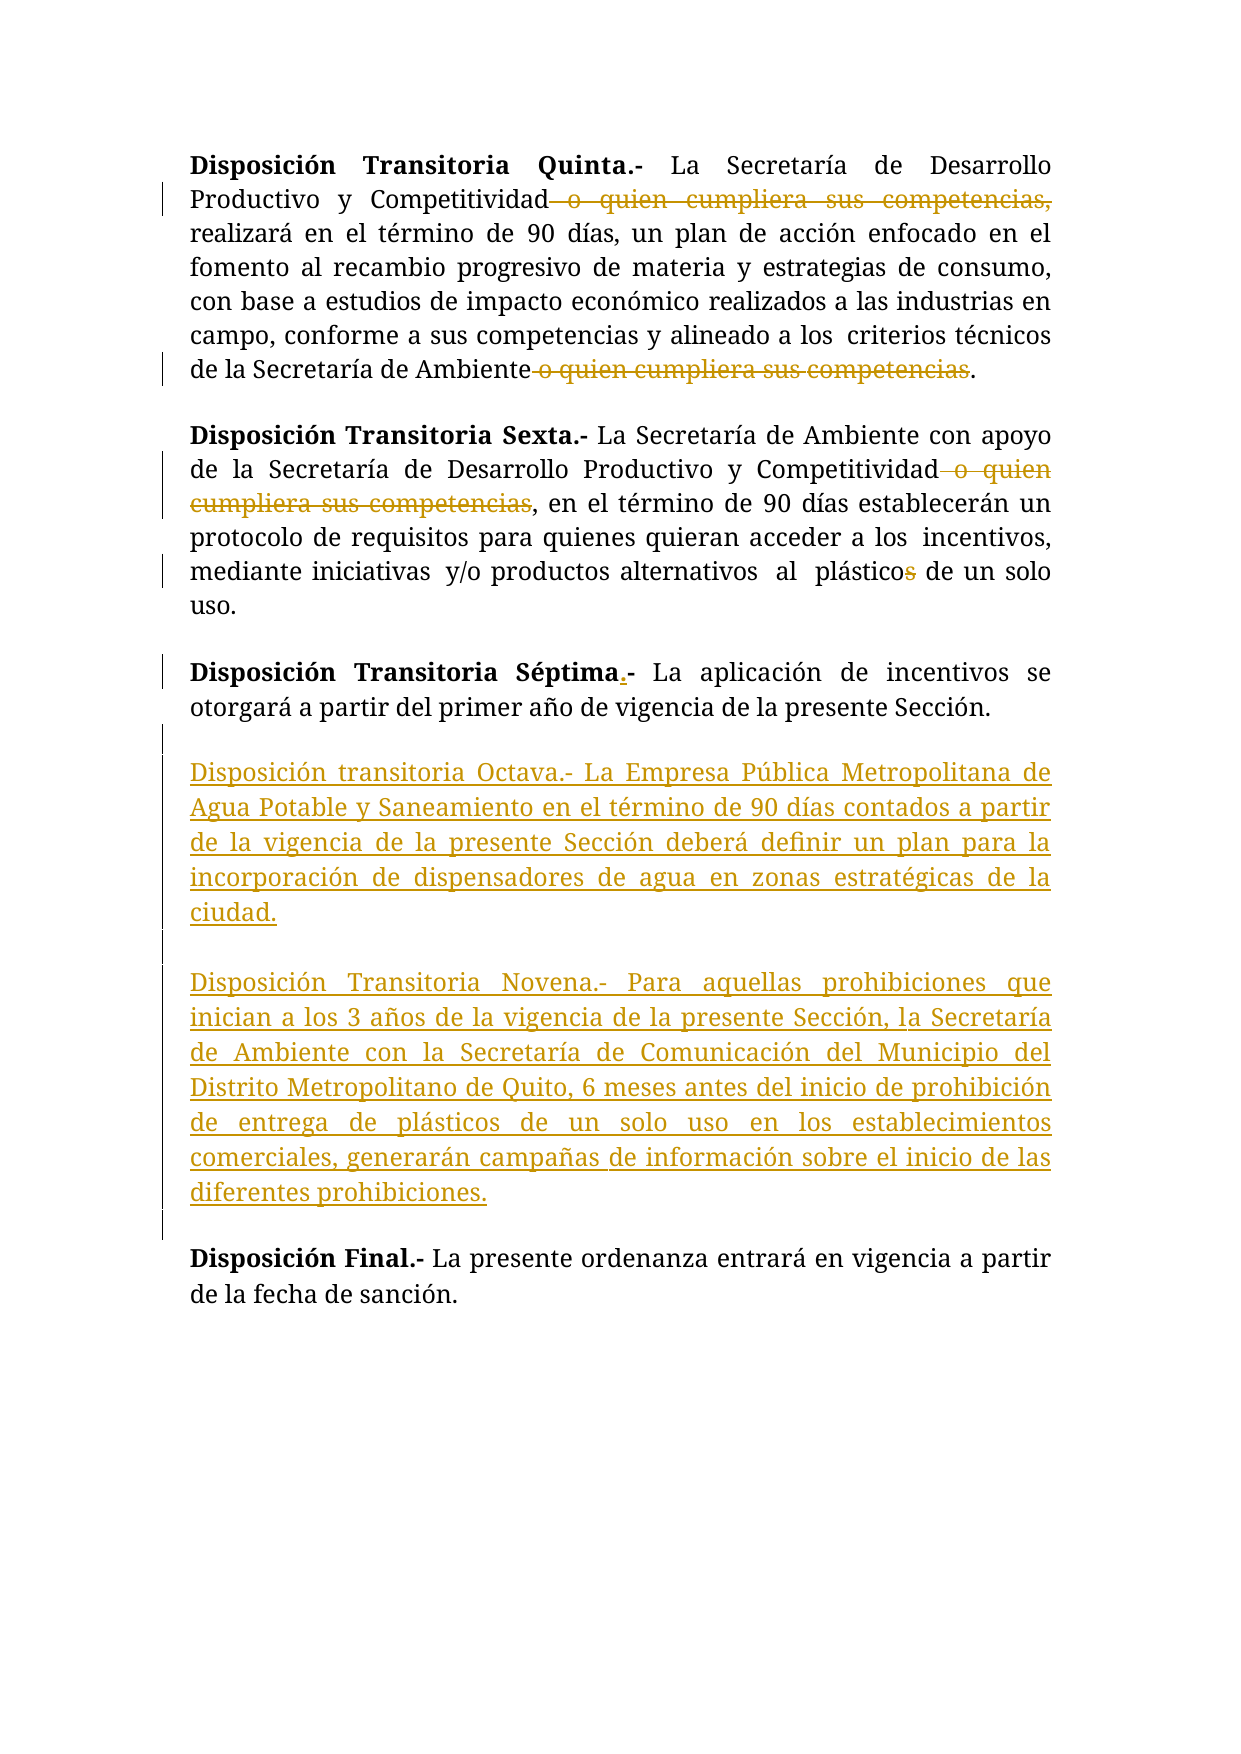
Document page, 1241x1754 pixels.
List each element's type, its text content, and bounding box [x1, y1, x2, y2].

text Disposición Transitoria Sexta.- La Secretaría de Ambiente con apoyo de la Secretaría de Desarrollo Productivo y Competitividad, en el término de 90 días establecerán un protocolo de requisitos para quienes quieran acceder a los incentivos, mediante iniciativas y/o productos alternativos al plástico de un solo uso. [189, 417, 1052, 622]
text Disposición Final.- La presente ordenanza entrará en vigencia a partir de la fecha de sanción. [189, 1240, 1052, 1311]
text Disposición Transitoria Quinta.- La Secretaría de Desarrollo Productivo y Competitividad realizará en el término de 90 días, un plan de acción enfocado en el fomento al recambio progresivo de materia y estrategias de consumo, con base a estudios de impacto económico realizados a las industrias en campo, conforme a sus competencias y alineado a los criterios técnicos de la Secretaría de Ambiente. [189, 148, 1052, 386]
text Disposición Transitoria Séptima- La aplicación de incentivos se otorgará a partir del primer año de vigencia de la presente Sección. [189, 654, 1052, 723]
